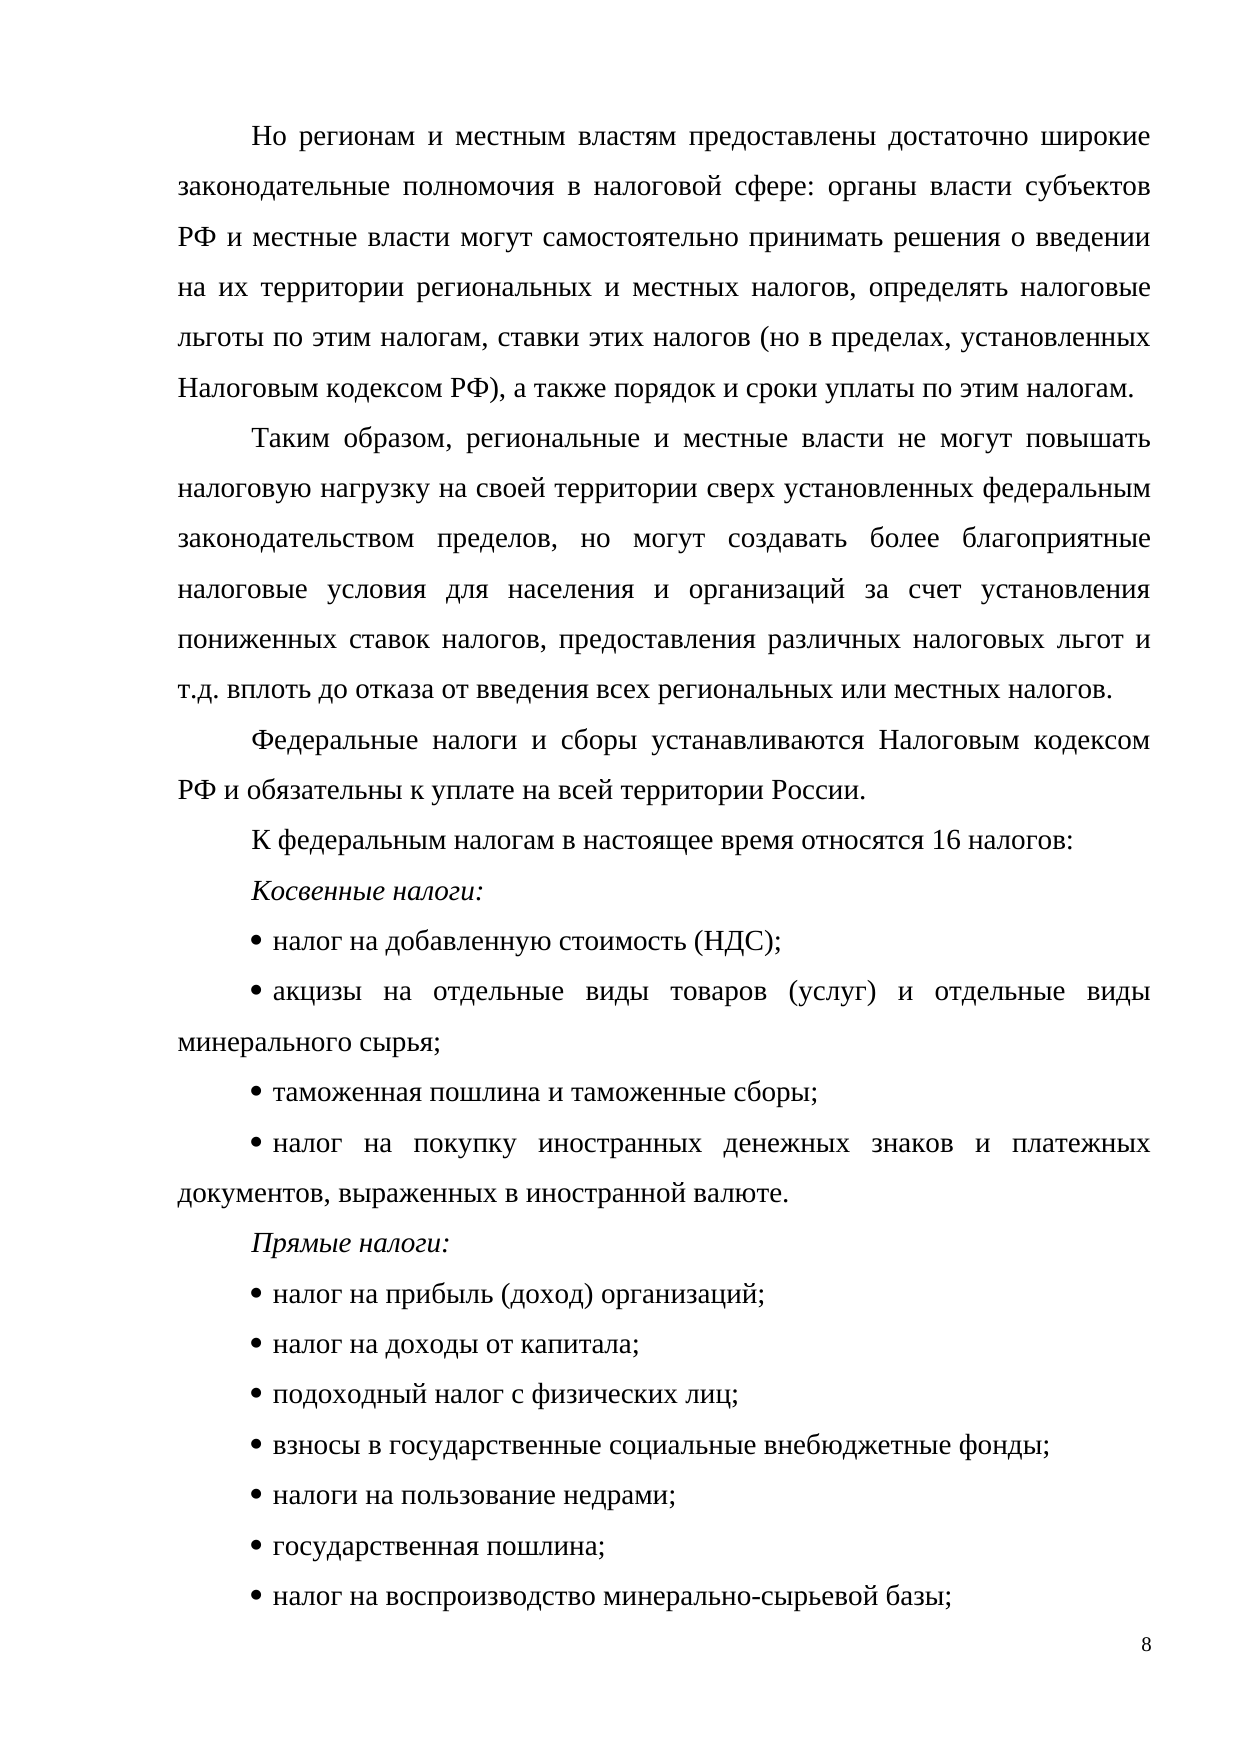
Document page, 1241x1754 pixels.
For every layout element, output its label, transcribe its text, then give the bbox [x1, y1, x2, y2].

text Таким образом, региональные и местные власти не могут повышать налоговую нагрузку на своей территории сверх установленных федеральным законодательством пределов, но могут создавать более благоприятные налоговые условия для населения и организаций за счет установления пониженных ставок налогов, предоставления различных налоговых льгот и т.д. вплоть до отказа от введения всех региональных или местных налогов. [177, 420, 1152, 705]
text К федеральным налогам в настоящее время относятся 16 налогов: [177, 822, 1152, 856]
list налог на покупку иностранных денежных знаков и платежных документов, выраженных в иностранной валюте. [177, 1125, 1152, 1209]
list акцизы на отдельные виды товаров (услуг) и отдельные виды минерального сырья; [177, 973, 1152, 1057]
list налог на воспроизводство минерально-сырьевой базы; [177, 1578, 1152, 1612]
list налог на добавленную стоимость (НДС); [177, 923, 1152, 957]
list налоги на пользование недрами; [177, 1477, 1152, 1511]
text Прямые налоги: [177, 1225, 1152, 1259]
list налог на доходы от капитала; [177, 1326, 1152, 1360]
text Но регионам и местным властям предоставлены достаточно широкие законодательные полномочия в налоговой сфере: органы власти субъектов РФ и местные власти могут самостоятельно принимать решения о введении на их территории региональных и местных налогов, определять налоговые льготы по этим налогам, ставки этих налогов (но в пределах, установленных Налоговым кодексом РФ), а также порядок и сроки уплаты по этим налогам. [177, 118, 1152, 403]
list государственная пошлина; [177, 1528, 1152, 1561]
list подоходный налог с физических лиц; [177, 1377, 1152, 1410]
list таможенная пошлина и таможенные сборы; [177, 1074, 1152, 1108]
text Косвенные налоги: [177, 873, 1152, 906]
list взносы в государственные социальные внебюджетные фонды; [177, 1427, 1152, 1461]
text Федеральные налоги и сборы устанавливаются Налоговым кодексом РФ и обязательны к уплате на всей территории России. [177, 722, 1152, 806]
list налог на прибыль (доход) организаций; [177, 1276, 1152, 1309]
